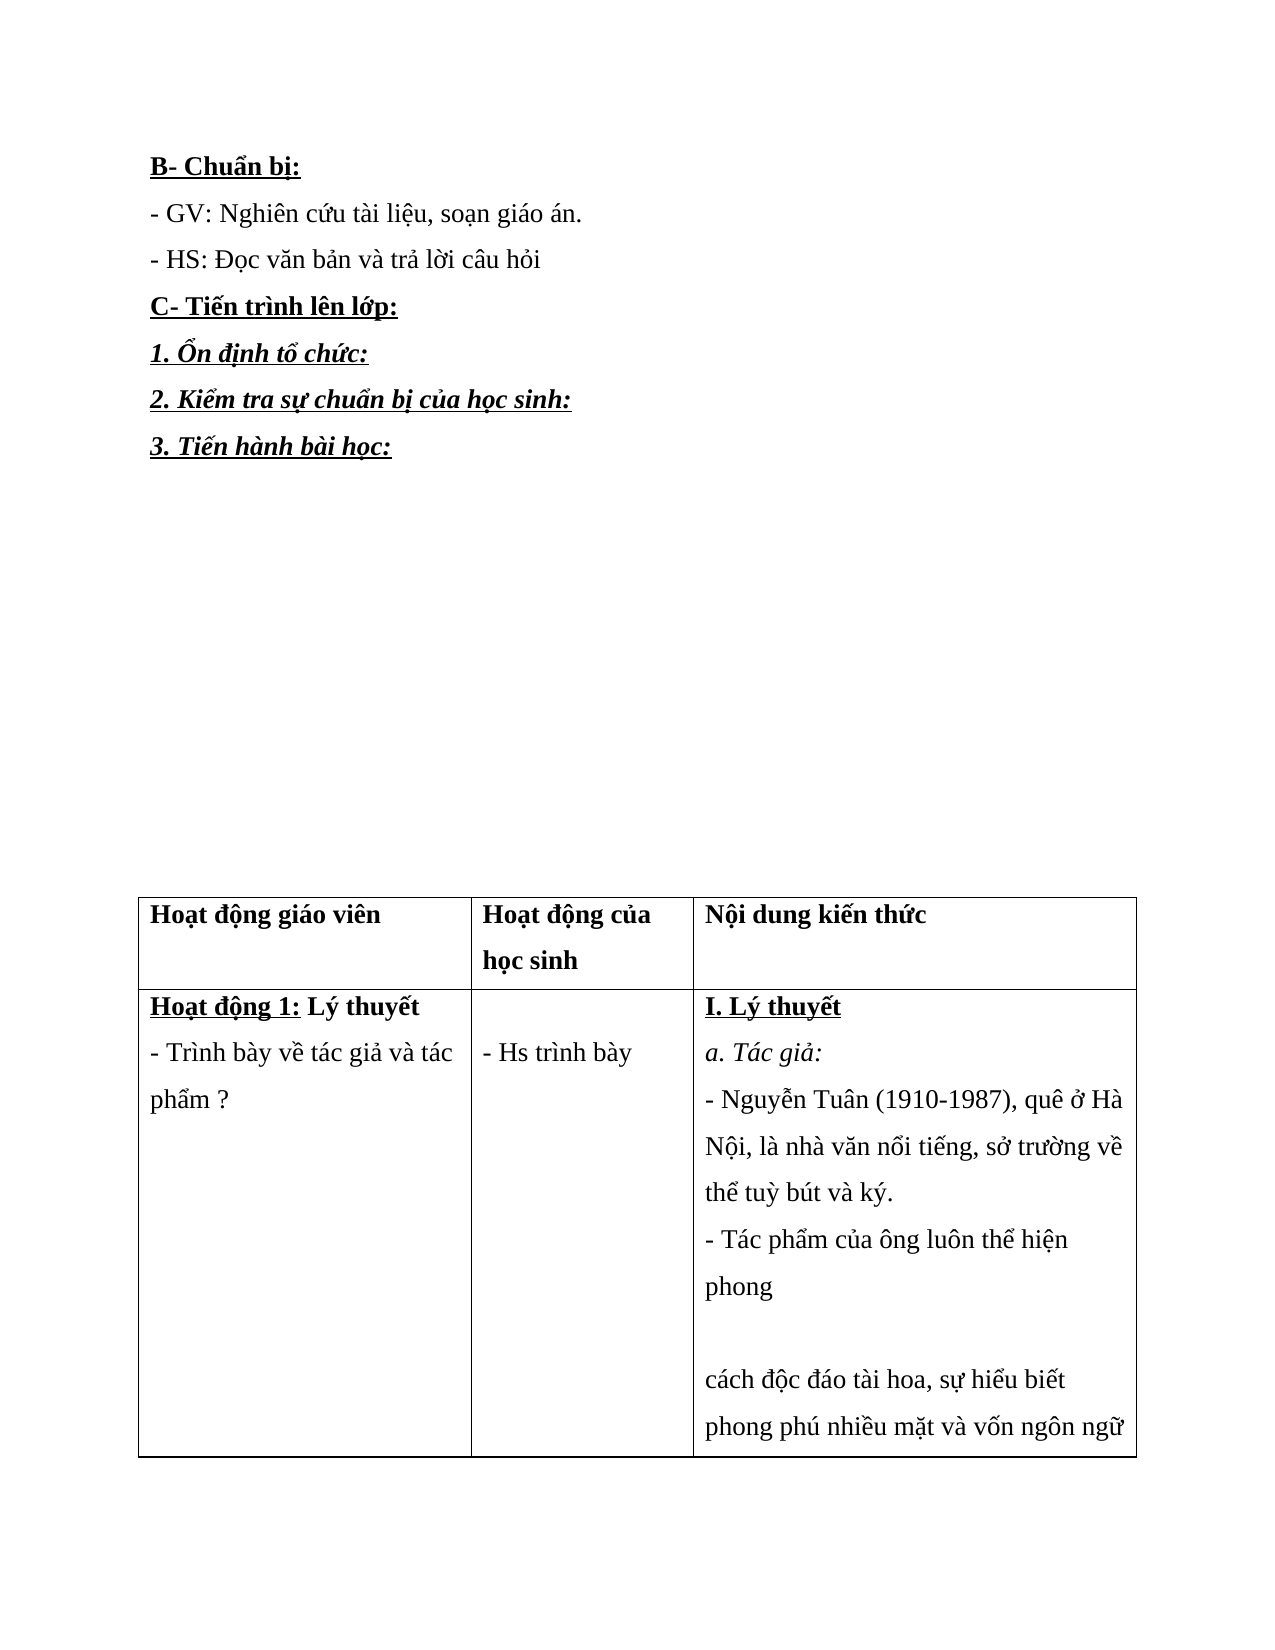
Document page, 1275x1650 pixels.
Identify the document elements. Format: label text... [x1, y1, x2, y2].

text 2. Kiểm tra sự chuẩn bị của học sinh: [150, 383, 1125, 414]
text 3. Tiến hành bài học: [150, 430, 1125, 461]
text C- Tiến trình lên lớp: [150, 290, 1125, 321]
text 1. Ổn định tổ chức: [150, 337, 1125, 368]
table_header Hoạt động của học sinh [472, 898, 693, 989]
text - HS: Đọc văn bản và trả lời câu hỏi [150, 243, 1125, 274]
table_header Hoạt động giáo viên [139, 898, 471, 989]
text - GV: Nghiên cứu tài liệu, soạn giáo án. [150, 197, 1125, 228]
table_header Nội dung kiến thức [694, 898, 1136, 989]
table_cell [694, 990, 1136, 1456]
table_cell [139, 990, 471, 1456]
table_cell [472, 990, 693, 1456]
text B- Chuẩn bị: [150, 150, 1125, 181]
